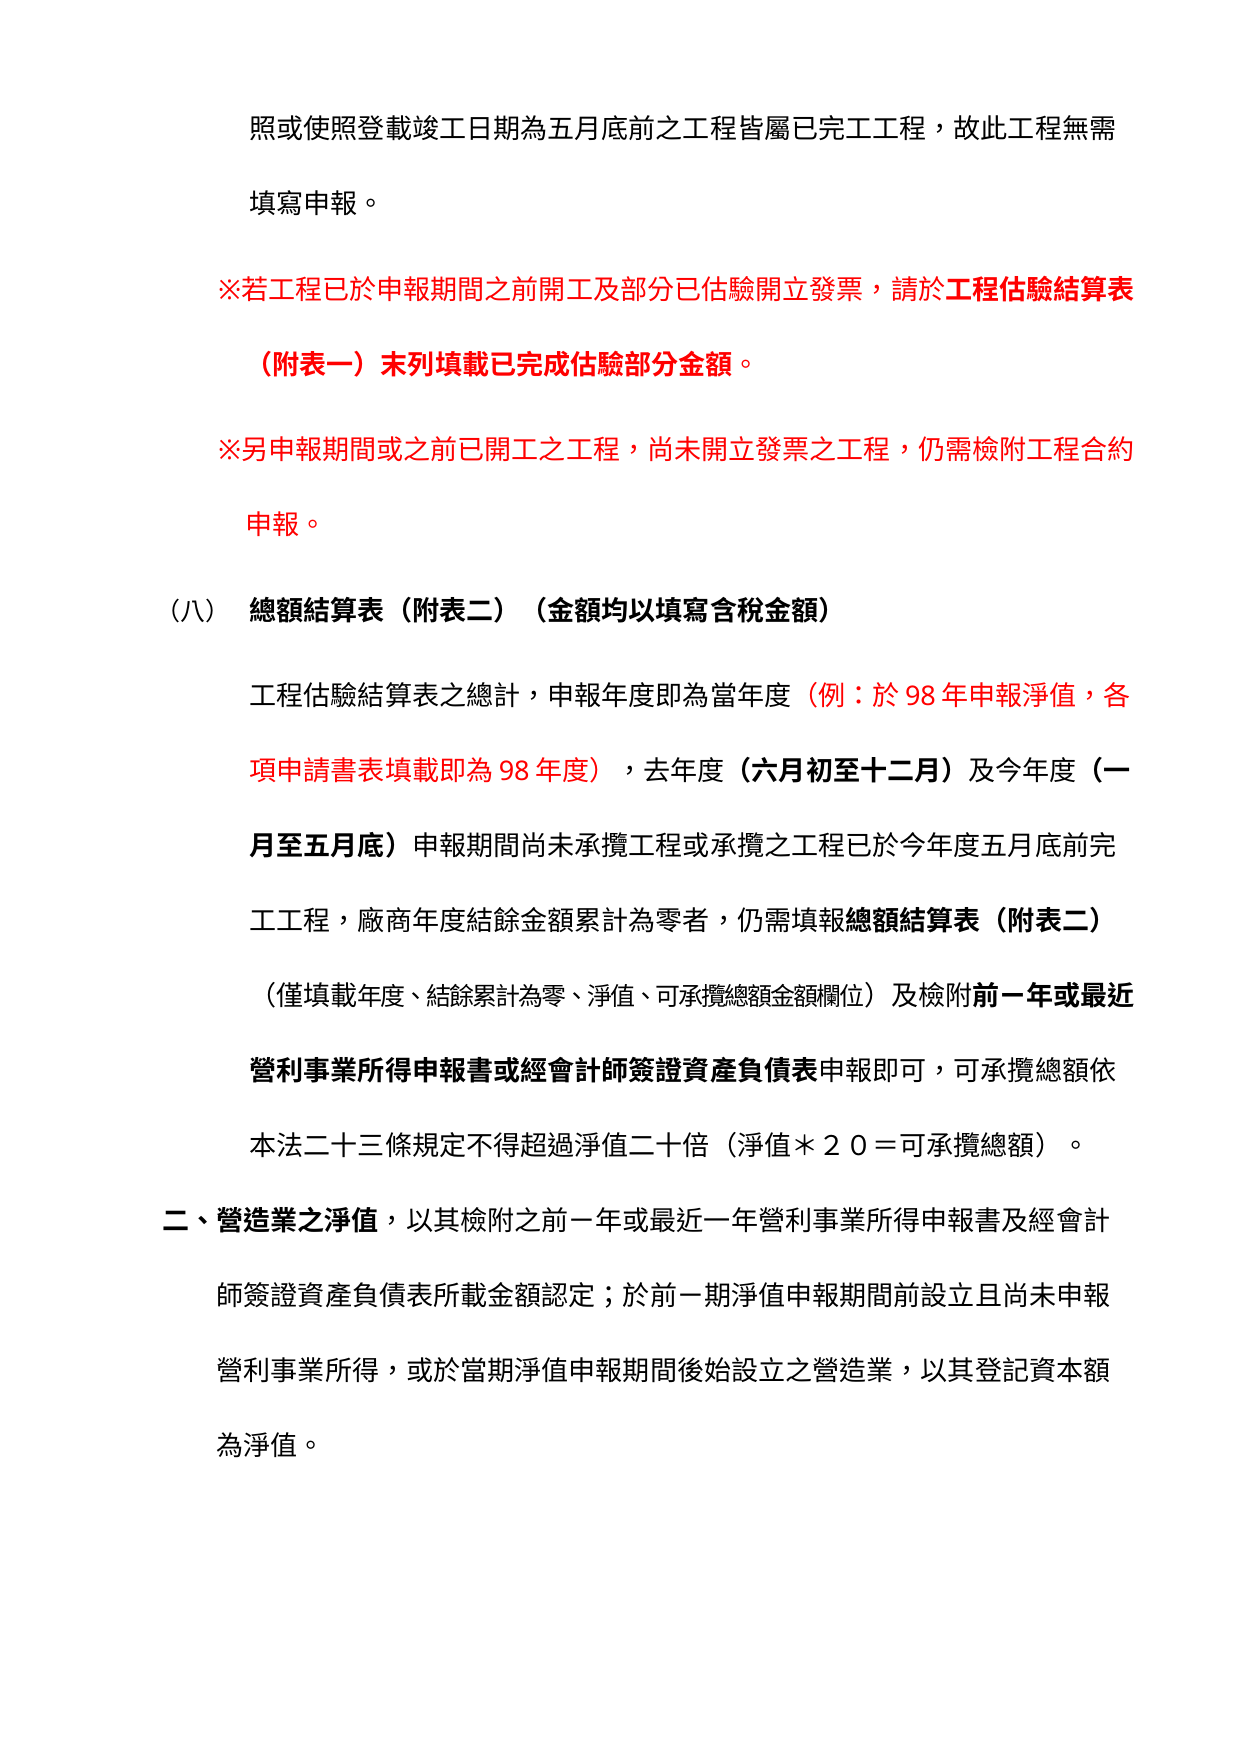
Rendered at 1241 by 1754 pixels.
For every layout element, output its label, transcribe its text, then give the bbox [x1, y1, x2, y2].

list ※若工程已於申報期間之前開工及部分已估驗開立發票，請於工程估驗結算表（附表一）末列填載已完成估驗部分金額。 [218, 250, 1137, 400]
list 總額結算表（附表二）（金額均以填寫含稅金額） [156, 571, 1137, 646]
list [249, 89, 1137, 239]
list 工程估驗結算表之總計，申報年度即為當年度（例：於98年申報淨值，各項申請書表填載即為98年度），去年度（六月初至十二月）及今年度（一月至五月底）申報期間尚未承攬工程或承攬之工程已於今年度五月底前完工工程，廠商年度結餘金額累計為零者，仍需填報總額結算表（附表二）（僅填載年度、結餘累計為零、淨值、可承攬總額金額欄位）及檢附前ㄧ年或最近營利事業所得申報書或經會計師簽證資產負債表申報即可，可承攬總額依本法二十三條規定不得超過淨值二十倍（淨值＊２０＝可承攬總額）。 [249, 656, 1137, 1181]
list ※另申報期間或之前已開工之工程，尚未開立發票之工程，仍需檢附工程合約申報。 [218, 410, 1137, 560]
text 二、營造業之淨值，以其檢附之前ㄧ年或最近一年營利事業所得申報書及經會計師簽證資產負債表所載金額認定；於前ㄧ期淨值申報期間前設立且尚未申報營利事業所得，或於當期淨值申報期間後始設立之營造業，以其登記資本額為淨值。 [162, 1181, 1137, 1481]
